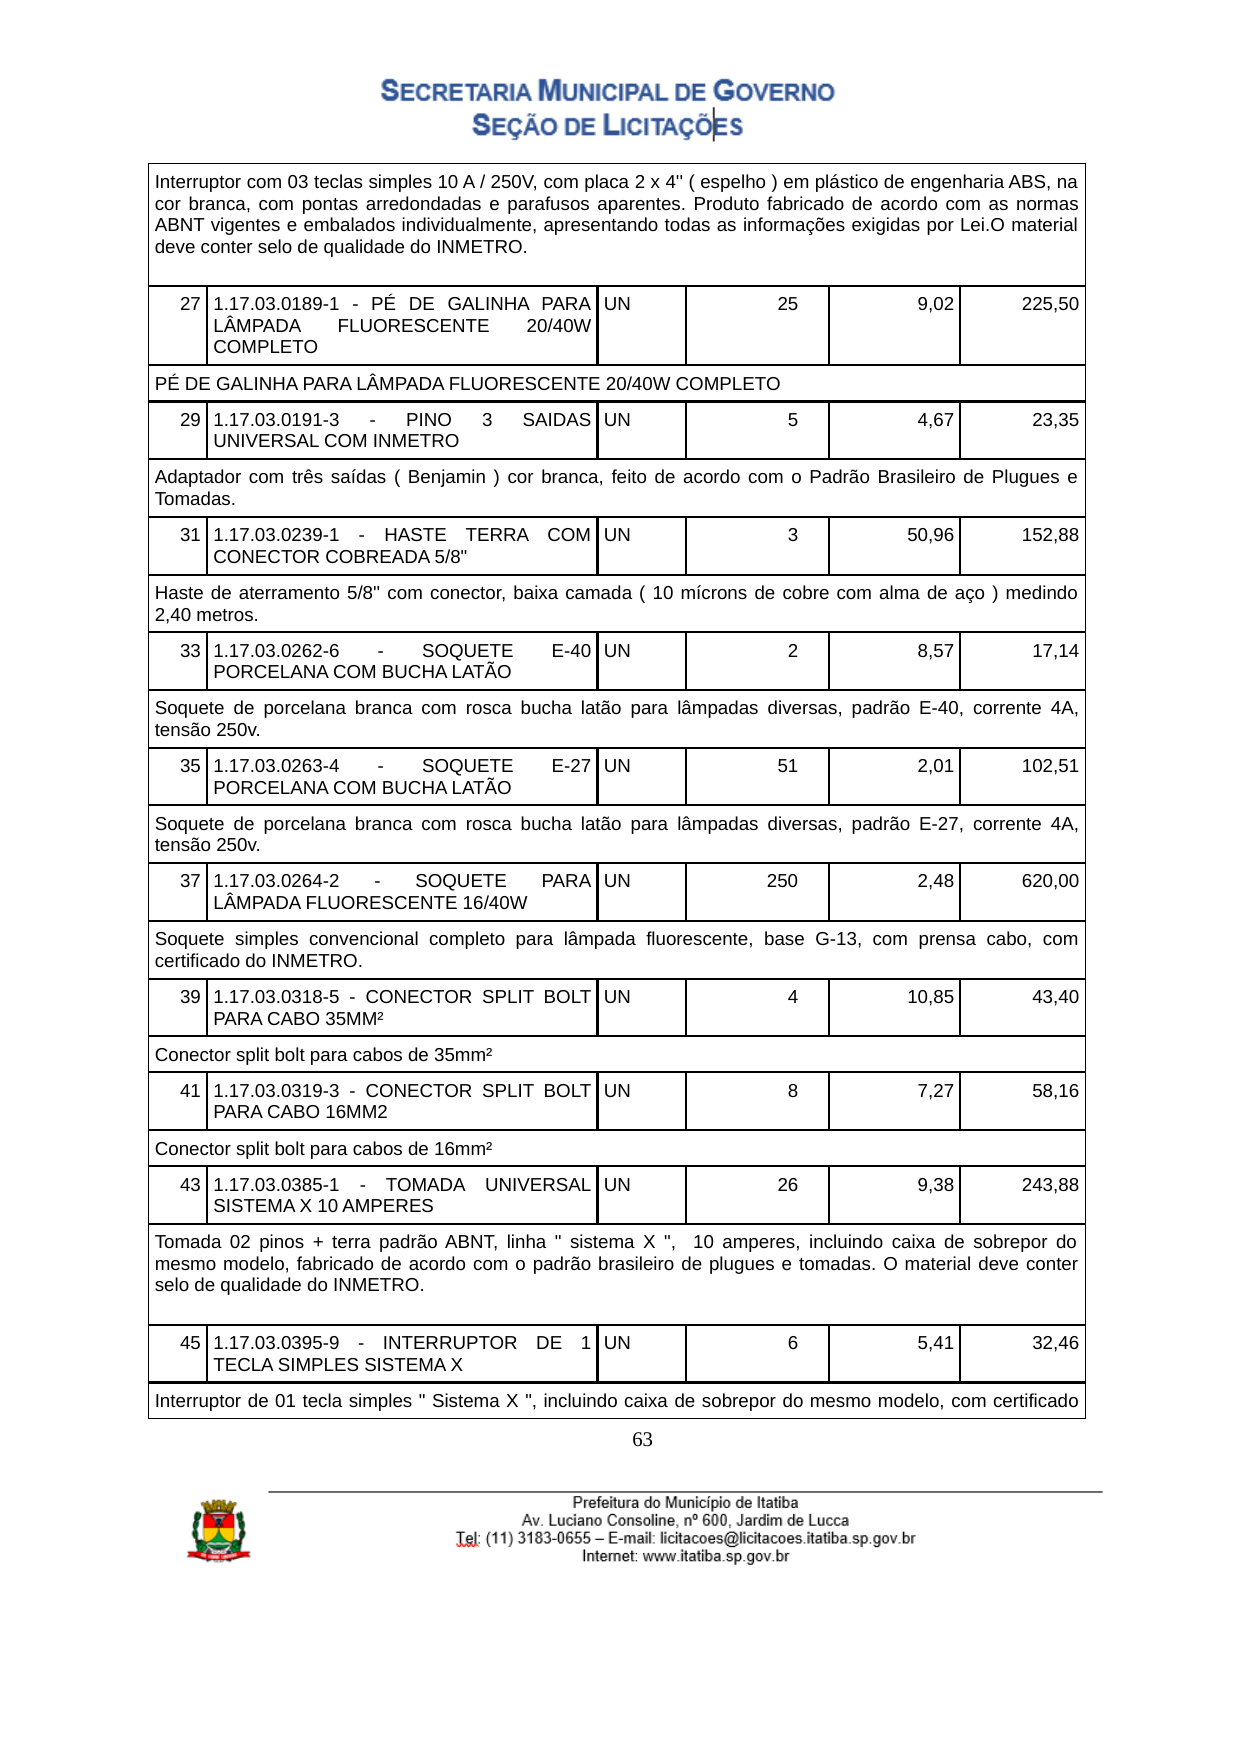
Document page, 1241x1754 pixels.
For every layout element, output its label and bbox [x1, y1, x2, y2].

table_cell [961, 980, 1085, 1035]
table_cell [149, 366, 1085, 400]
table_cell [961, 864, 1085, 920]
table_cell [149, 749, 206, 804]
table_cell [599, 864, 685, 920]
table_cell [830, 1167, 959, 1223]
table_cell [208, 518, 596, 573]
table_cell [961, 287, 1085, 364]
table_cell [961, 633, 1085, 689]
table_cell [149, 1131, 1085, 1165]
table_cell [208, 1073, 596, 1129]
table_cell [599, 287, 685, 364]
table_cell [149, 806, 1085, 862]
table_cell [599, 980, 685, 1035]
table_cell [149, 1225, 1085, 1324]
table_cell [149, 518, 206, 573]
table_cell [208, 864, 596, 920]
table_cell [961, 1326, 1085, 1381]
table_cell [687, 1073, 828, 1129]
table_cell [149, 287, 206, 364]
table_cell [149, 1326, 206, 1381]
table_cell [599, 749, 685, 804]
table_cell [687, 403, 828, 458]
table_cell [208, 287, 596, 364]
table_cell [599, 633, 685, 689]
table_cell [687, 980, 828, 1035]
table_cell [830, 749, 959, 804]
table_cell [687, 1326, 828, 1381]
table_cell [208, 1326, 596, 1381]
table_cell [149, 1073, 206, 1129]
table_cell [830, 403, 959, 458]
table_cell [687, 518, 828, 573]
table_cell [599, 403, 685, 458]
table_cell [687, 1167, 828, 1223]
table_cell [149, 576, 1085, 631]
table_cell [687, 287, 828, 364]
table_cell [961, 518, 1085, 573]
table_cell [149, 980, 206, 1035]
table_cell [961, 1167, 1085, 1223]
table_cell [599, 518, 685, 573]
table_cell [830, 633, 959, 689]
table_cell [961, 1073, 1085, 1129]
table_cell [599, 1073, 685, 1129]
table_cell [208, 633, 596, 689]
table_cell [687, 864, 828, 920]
picture [148, 1450, 1137, 1591]
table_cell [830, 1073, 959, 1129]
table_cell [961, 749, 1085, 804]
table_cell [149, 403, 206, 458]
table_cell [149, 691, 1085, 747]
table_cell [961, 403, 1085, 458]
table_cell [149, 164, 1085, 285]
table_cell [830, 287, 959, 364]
picture [148, 59, 1034, 148]
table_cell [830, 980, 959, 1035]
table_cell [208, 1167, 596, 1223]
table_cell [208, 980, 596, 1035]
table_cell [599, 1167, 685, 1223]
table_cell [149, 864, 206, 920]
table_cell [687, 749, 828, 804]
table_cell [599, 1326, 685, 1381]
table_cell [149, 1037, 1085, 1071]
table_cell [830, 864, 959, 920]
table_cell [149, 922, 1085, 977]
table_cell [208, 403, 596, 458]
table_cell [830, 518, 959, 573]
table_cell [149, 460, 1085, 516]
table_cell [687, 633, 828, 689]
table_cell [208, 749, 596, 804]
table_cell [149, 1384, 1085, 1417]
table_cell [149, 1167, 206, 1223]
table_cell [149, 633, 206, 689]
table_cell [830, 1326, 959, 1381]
